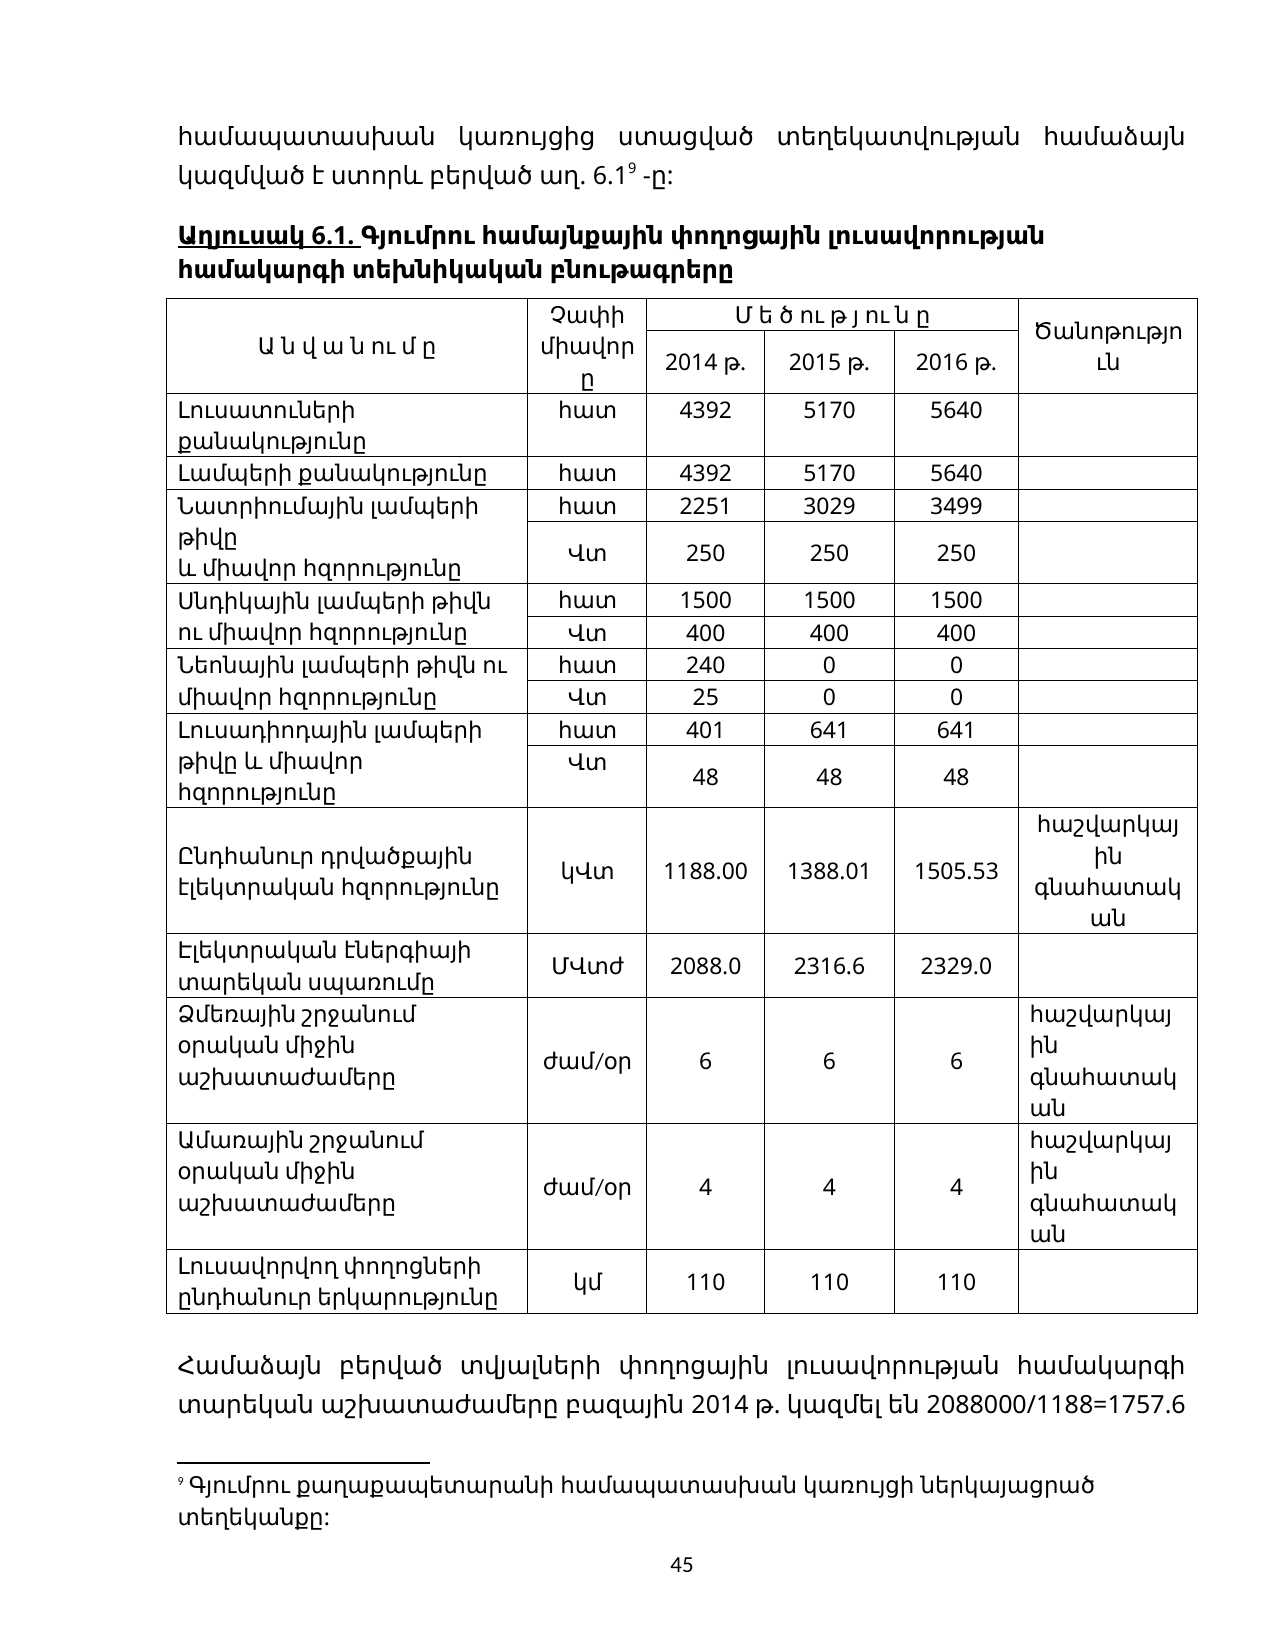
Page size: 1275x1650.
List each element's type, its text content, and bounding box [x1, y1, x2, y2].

table_cell [1019, 746, 1197, 807]
table_cell ժամ/օր [528, 1124, 646, 1249]
table_cell [1019, 394, 1197, 456]
table_cell [1019, 617, 1197, 648]
table_cell 400 [895, 617, 1018, 648]
table_cell 2316.6 [765, 934, 894, 997]
table_cell 400 [765, 617, 894, 648]
table_cell [1019, 714, 1197, 745]
table_header Ծանոթություն [1019, 299, 1197, 393]
table_cell կՎտ [528, 808, 646, 933]
table_cell 0 [765, 649, 894, 680]
table_cell [1019, 934, 1197, 997]
table_cell 400 [647, 617, 764, 648]
table_cell [1019, 522, 1197, 583]
table_cell հաշվարկային գնահատական [1019, 998, 1197, 1123]
table_cell [1019, 1250, 1197, 1312]
table_cell 0 [895, 649, 1018, 680]
table_cell հաշվարկային գնահատական [1019, 1124, 1197, 1249]
table_cell 6 [765, 998, 894, 1123]
table_cell [1019, 584, 1197, 616]
table_cell Ձմեռային շրջանում օրական միջին աշխատաժամերը [167, 998, 527, 1123]
table_cell 4 [765, 1124, 894, 1249]
table_cell 641 [765, 714, 894, 745]
table_cell [1019, 457, 1197, 488]
table_cell 2016 թ. [895, 331, 1018, 393]
table_cell 1188.00 [647, 808, 764, 933]
table_cell 1505.53 [895, 808, 1018, 933]
table_cell 2014 թ. [647, 331, 764, 393]
table_cell ՄՎտժ [528, 934, 646, 997]
table_cell 48 [765, 746, 894, 807]
table_cell 2088.0 [647, 934, 764, 997]
table_cell [1019, 490, 1197, 521]
table_cell 5170 [765, 457, 894, 488]
table_cell Ամառային շրջանում օրական միջին աշխատաժամերը [167, 1124, 527, 1249]
table_cell [1019, 649, 1197, 680]
table_cell 1388.01 [765, 808, 894, 933]
table_cell հատ [528, 649, 646, 680]
table_cell հատ [528, 490, 646, 521]
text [177, 1348, 1186, 1421]
table_cell Լուսավորվող փողոցների ընդհանուր երկարությունը [167, 1250, 527, 1312]
table_header Ա ն վ ա ն ու մ ը [167, 299, 527, 393]
table_cell 3499 [895, 490, 1018, 521]
table_cell 641 [895, 714, 1018, 745]
table_cell 4 [895, 1124, 1018, 1249]
table_cell 1500 [895, 584, 1018, 616]
table_cell 6 [647, 998, 764, 1123]
table_cell 4 [647, 1124, 764, 1249]
table_cell 250 [647, 522, 764, 583]
table_cell Նեոնային լամպերի թիվն ու միավոր հզորությունը [167, 649, 527, 712]
table_cell Վտ [528, 522, 646, 583]
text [177, 118, 1186, 191]
table_cell Վտ [528, 617, 646, 648]
table_cell 48 [647, 746, 764, 807]
table_cell 110 [895, 1250, 1018, 1312]
table_header Մ ե ծ ու թ յ ու ն ը [647, 299, 1018, 330]
table_cell 250 [765, 522, 894, 583]
table_cell Լուսատուների քանակությունը [167, 394, 527, 456]
table_cell 1500 [765, 584, 894, 616]
table_cell 5640 [895, 394, 1018, 456]
table_cell 0 [765, 681, 894, 712]
table_cell Էլեկտրական էներգիայի տարեկան սպառումը [167, 934, 527, 997]
table_cell 240 [647, 649, 764, 680]
table_cell 4392 [647, 457, 764, 488]
table_cell հատ [528, 584, 646, 616]
table_cell 110 [765, 1250, 894, 1312]
table_cell Ընդհանուր դրվածքային էլեկտրական հզորությունը [167, 808, 527, 933]
table_cell Լամպերի քանակությունը [167, 457, 527, 488]
table_cell 2329.0 [895, 934, 1018, 997]
table_cell 110 [647, 1250, 764, 1312]
table_cell հատ [528, 714, 646, 745]
table_cell կմ [528, 1250, 646, 1312]
table_cell ժամ/օր [528, 998, 646, 1123]
table_cell Սնդիկային լամպերի թիվն ու միավոր հզորությունը [167, 584, 527, 648]
table_cell հաշվարկային գնահատական [1019, 808, 1197, 933]
table_cell 3029 [765, 490, 894, 521]
text Աղյուսակ 6.1. Գյումրու համայնքային փողոցային լուսավորության համակարգի տեխնիկական բնութագրերը [177, 217, 1186, 285]
table_cell 2015 թ. [765, 331, 894, 393]
table_cell 25 [647, 681, 764, 712]
table_cell 48 [895, 746, 1018, 807]
table_cell 1500 [647, 584, 764, 616]
table_cell 4392 [647, 394, 764, 456]
table_cell Վտ [528, 681, 646, 712]
table_cell հատ [528, 394, 646, 456]
table_cell 6 [895, 998, 1018, 1123]
table_cell Նատրիումային լամպերի թիվը և միավոր հզորությունը [167, 490, 527, 583]
table_cell հատ [528, 457, 646, 488]
table_cell Լուսադիոդային լամպերի թիվը և միավոր հզորությունը [167, 714, 527, 807]
table_cell [1019, 681, 1197, 712]
table_header Չափի միավորը [528, 299, 646, 393]
table_cell 0 [895, 681, 1018, 712]
table_cell 5170 [765, 394, 894, 456]
table_cell 2251 [647, 490, 764, 521]
table_cell 250 [895, 522, 1018, 583]
table_cell 401 [647, 714, 764, 745]
table_cell 5640 [895, 457, 1018, 488]
table_cell Վտ [528, 746, 646, 807]
